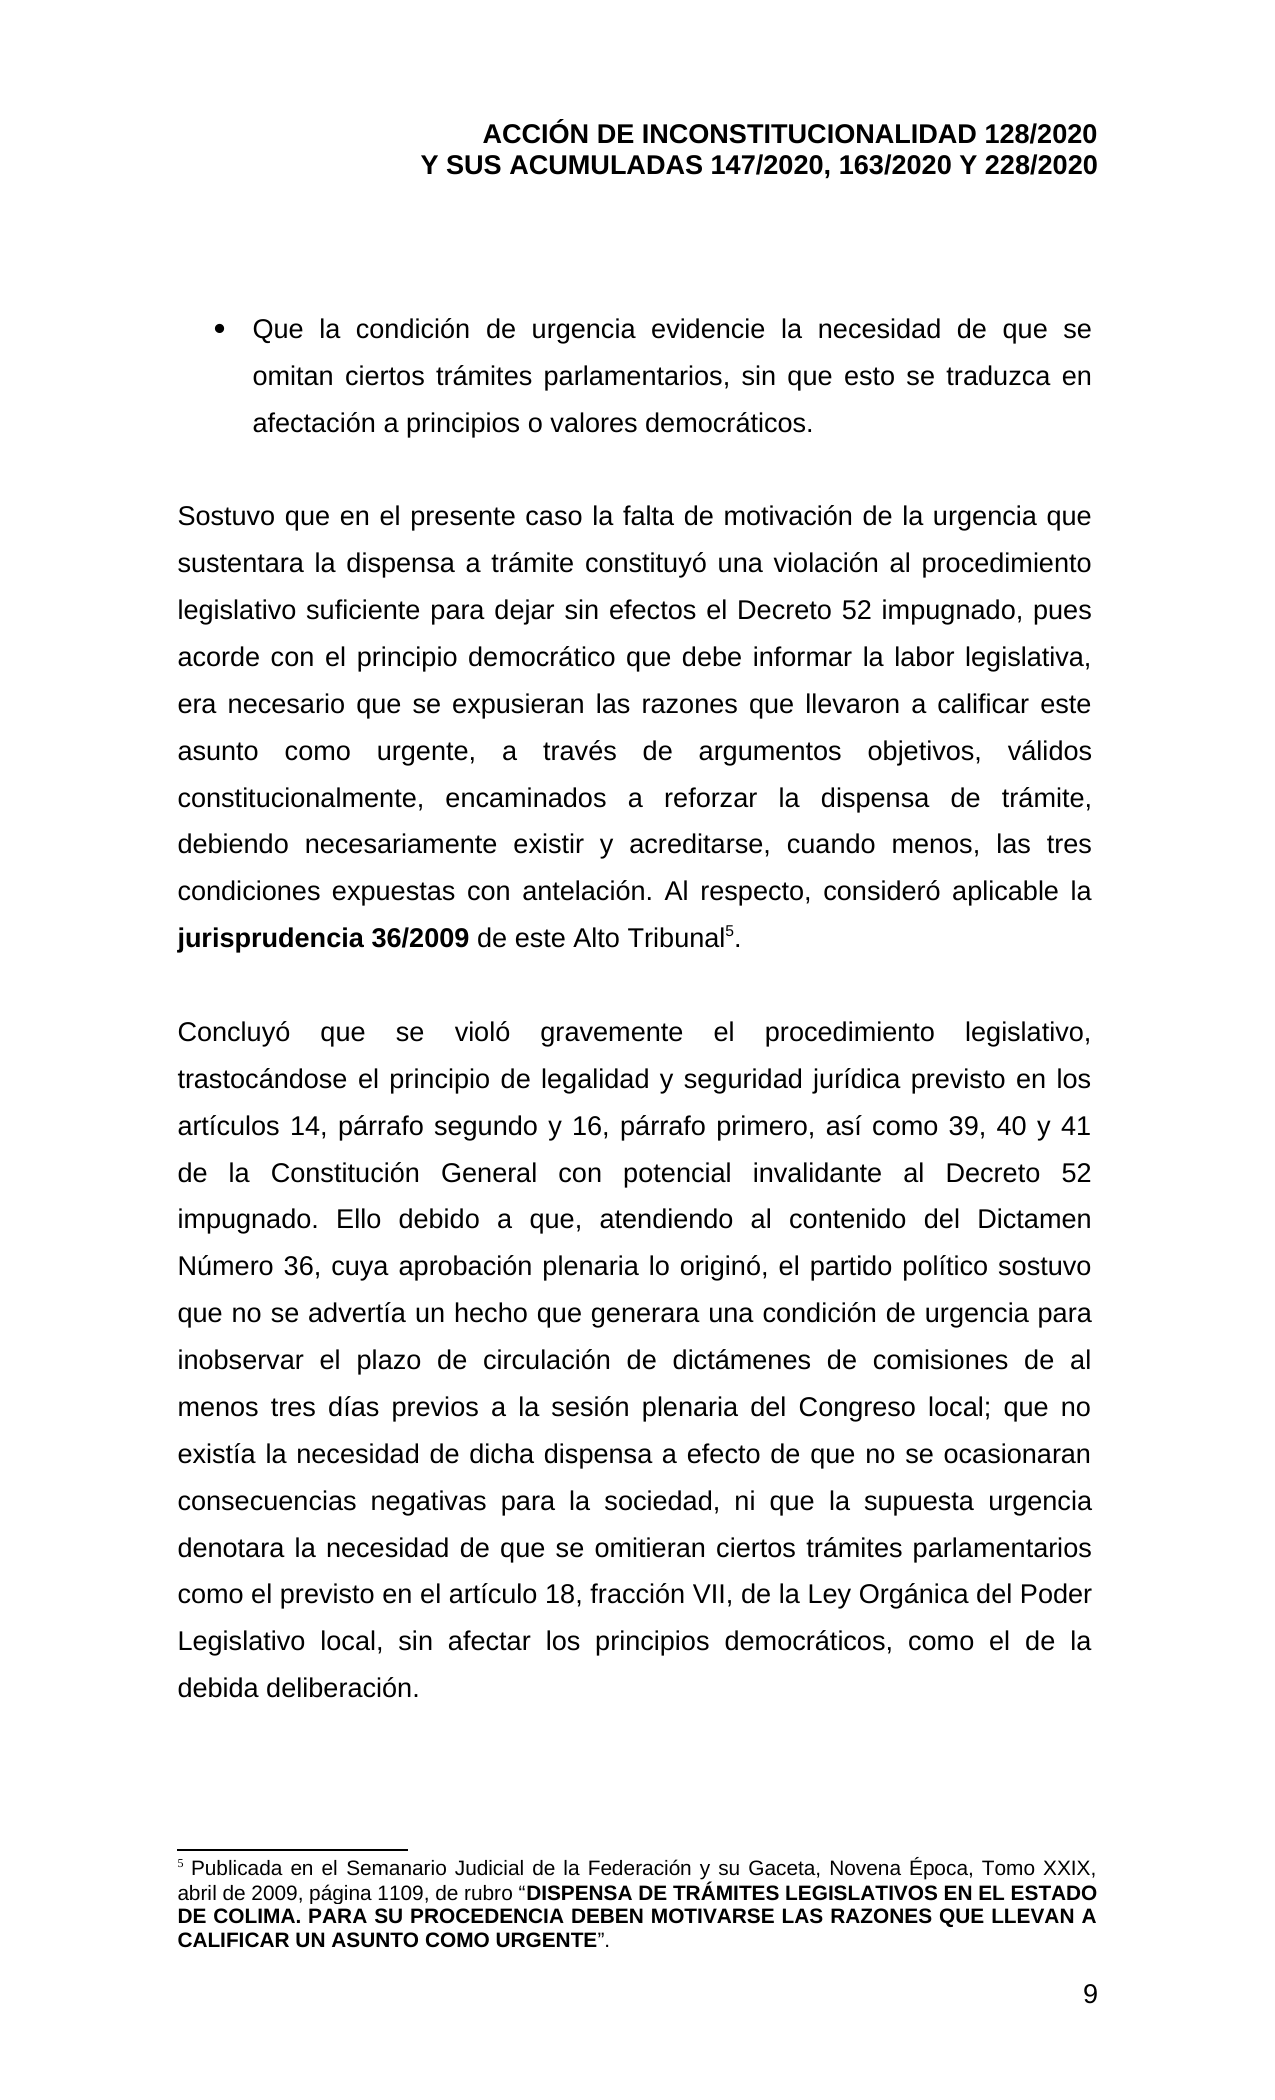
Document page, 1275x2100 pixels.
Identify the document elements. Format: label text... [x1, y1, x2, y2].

text Concluyó que se violó gravemente el procedimiento legislativo, trastocándose el principio de legalidad y seguridad jurídica previsto en los artículos 14, párrafo segundo y 16, párrafo primero, así como 39, 40 y 41 de la Constitución General con potencial invalidante al Decreto 52 impugnado. Ello debido a que, atendiendo al contenido del Dictamen Número 36, cuya aprobación plenaria lo originó, el partido político sostuvo que no se advertía un hecho que generara una condición de urgencia para inobservar el plazo de circulación de dictámenes de comisiones de al menos tres días previos a la sesión plenaria del Congreso local; que no existía la necesidad de dicha dispensa a efecto de que no se ocasionaran consecuencias negativas para la sociedad, ni que la supuesta urgencia denotara la necesidad de que se omitieran ciertos trámites parlamentarios como el previsto en el artículo 18, fracción VII, de la Ley Orgánica del Poder Legislativo local, sin afectar los principios democráticos, como el de la debida deliberación. [177, 1016, 1092, 1703]
list Que la condición de urgencia evidencie la necesidad de que se omitan ciertos trámites parlamentarios, sin que esto se traduzca en afectación a principios o valores democráticos. [215, 313, 1092, 438]
text Sostuvo que en el presente caso la falta de motivación de la urgencia que sustentara la dispensa a trámite constituyó una violación al procedimiento legislativo suficiente para dejar sin efectos el Decreto 52 impugnado, pues acorde con el principio democrático que debe informar la labor legislativa, era necesario que se expusieran las razones que llevaron a calificar este asunto como urgente, a través de argumentos objetivos, válidos constitucionalmente, encaminados a reforzar la dispensa de trámite, debiendo necesariamente existir y acreditarse, cuando menos, las tres condiciones expuestas con antelación. Al respecto, consideró aplicable la jurisprudencia 36/2009 de este Alto Tribunal. [177, 500, 1092, 953]
